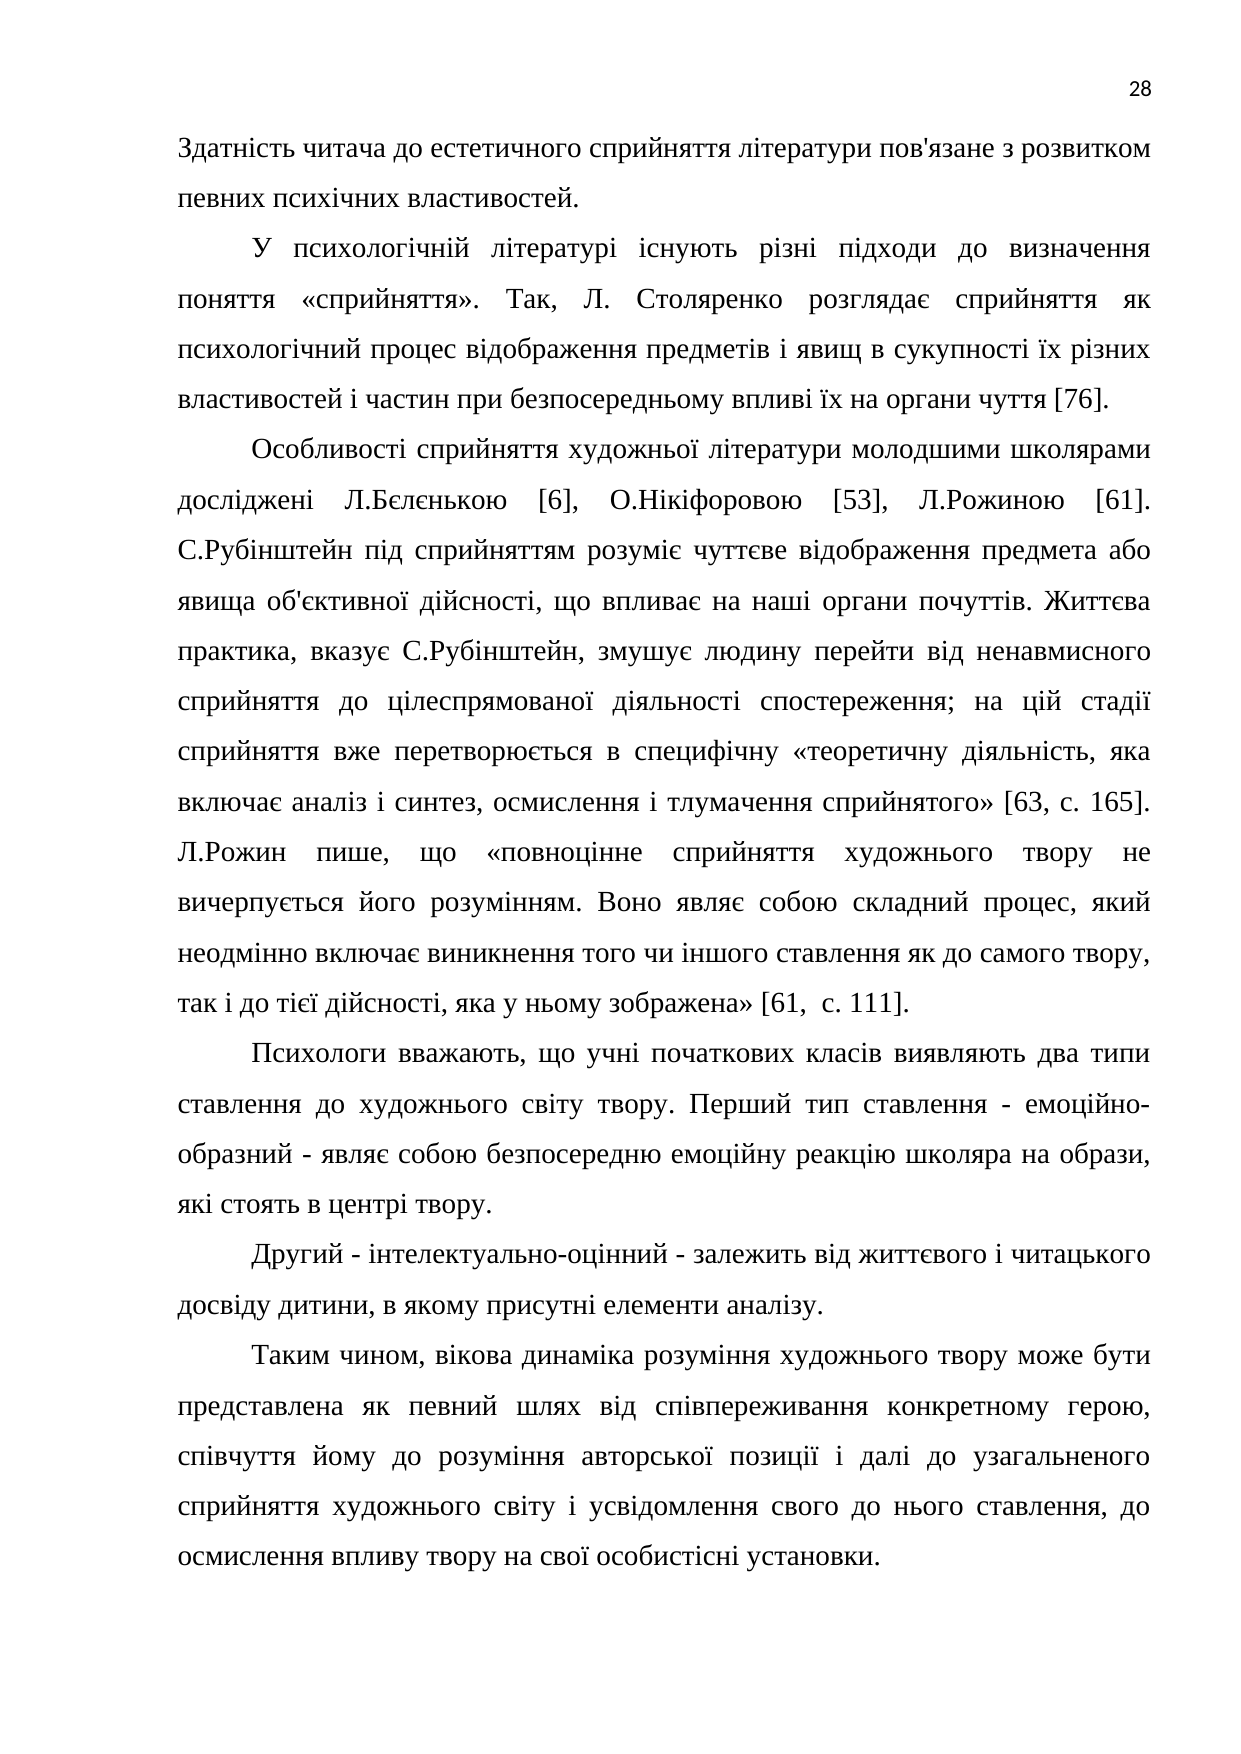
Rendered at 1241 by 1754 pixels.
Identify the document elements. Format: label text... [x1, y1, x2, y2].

text У психологічній літературі існують різні підходи до визначення поняття «сприйняття». Так, Л. Столяренко розглядає сприйняття як психологічний процес відображення предметів і явищ в сукупності їх різних властивостей і частин при безпосередньому впливі їх на органи чуття [76]. [177, 230, 1152, 415]
text Психологи вважають, що учні початкових класів виявляють два типи ставлення до художнього світу твору. Перший тип ставлення - емоційно-образний - являє собою безпосередню емоційну реакцію школяра на образи, які стоять в центрі твору. [177, 1035, 1152, 1220]
text Особливості сприйняття художньої літератури молодшими школярами досліджені Л.Бєлєнькою [6], О.Нікіфоровою [53], Л.Рожиною [61]. С.Рубінштейн під сприйняттям розуміє чуттєве відображення предмета або явища об'єктивної дійсності, що впливає на наші органи почуттів. Життєва практика, вказує С.Рубінштейн, змушує людину перейти від ненавмисного сприйняття до цілеспрямованої діяльності спостереження; на цій стадії сприйняття вже перетворюється в специфічну «теоретичну діяльність, яка включає аналіз і синтез, осмислення і тлумачення сприйнятого» [63, с. 165]. Л.Рожин пише, що «повноцінне сприйняття художнього твору не вичерпується його розумінням. Воно являє собою складний процес, який неодмінно включає виникнення того чи іншого ставлення як до самого твору, так і до тієї дійсності, яка у ньому зображена» [61, c. 111]. [177, 432, 1152, 1019]
text Другий - інтелектуально-оцінний - залежить від життєвого і читацького досвіду дитини, в якому присутні елементи аналізу. [177, 1237, 1152, 1321]
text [177, 130, 1152, 214]
text Таким чином, вікова динаміка розуміння художнього твору може бути представлена як певний шлях від співпереживання конкретному герою, співчуття йому до розуміння авторської позиції і далі до узагальненого сприйняття художнього світу і усвідомлення свого до нього ставлення, до осмислення впливу твору на свої особистісні установки. [177, 1337, 1152, 1572]
